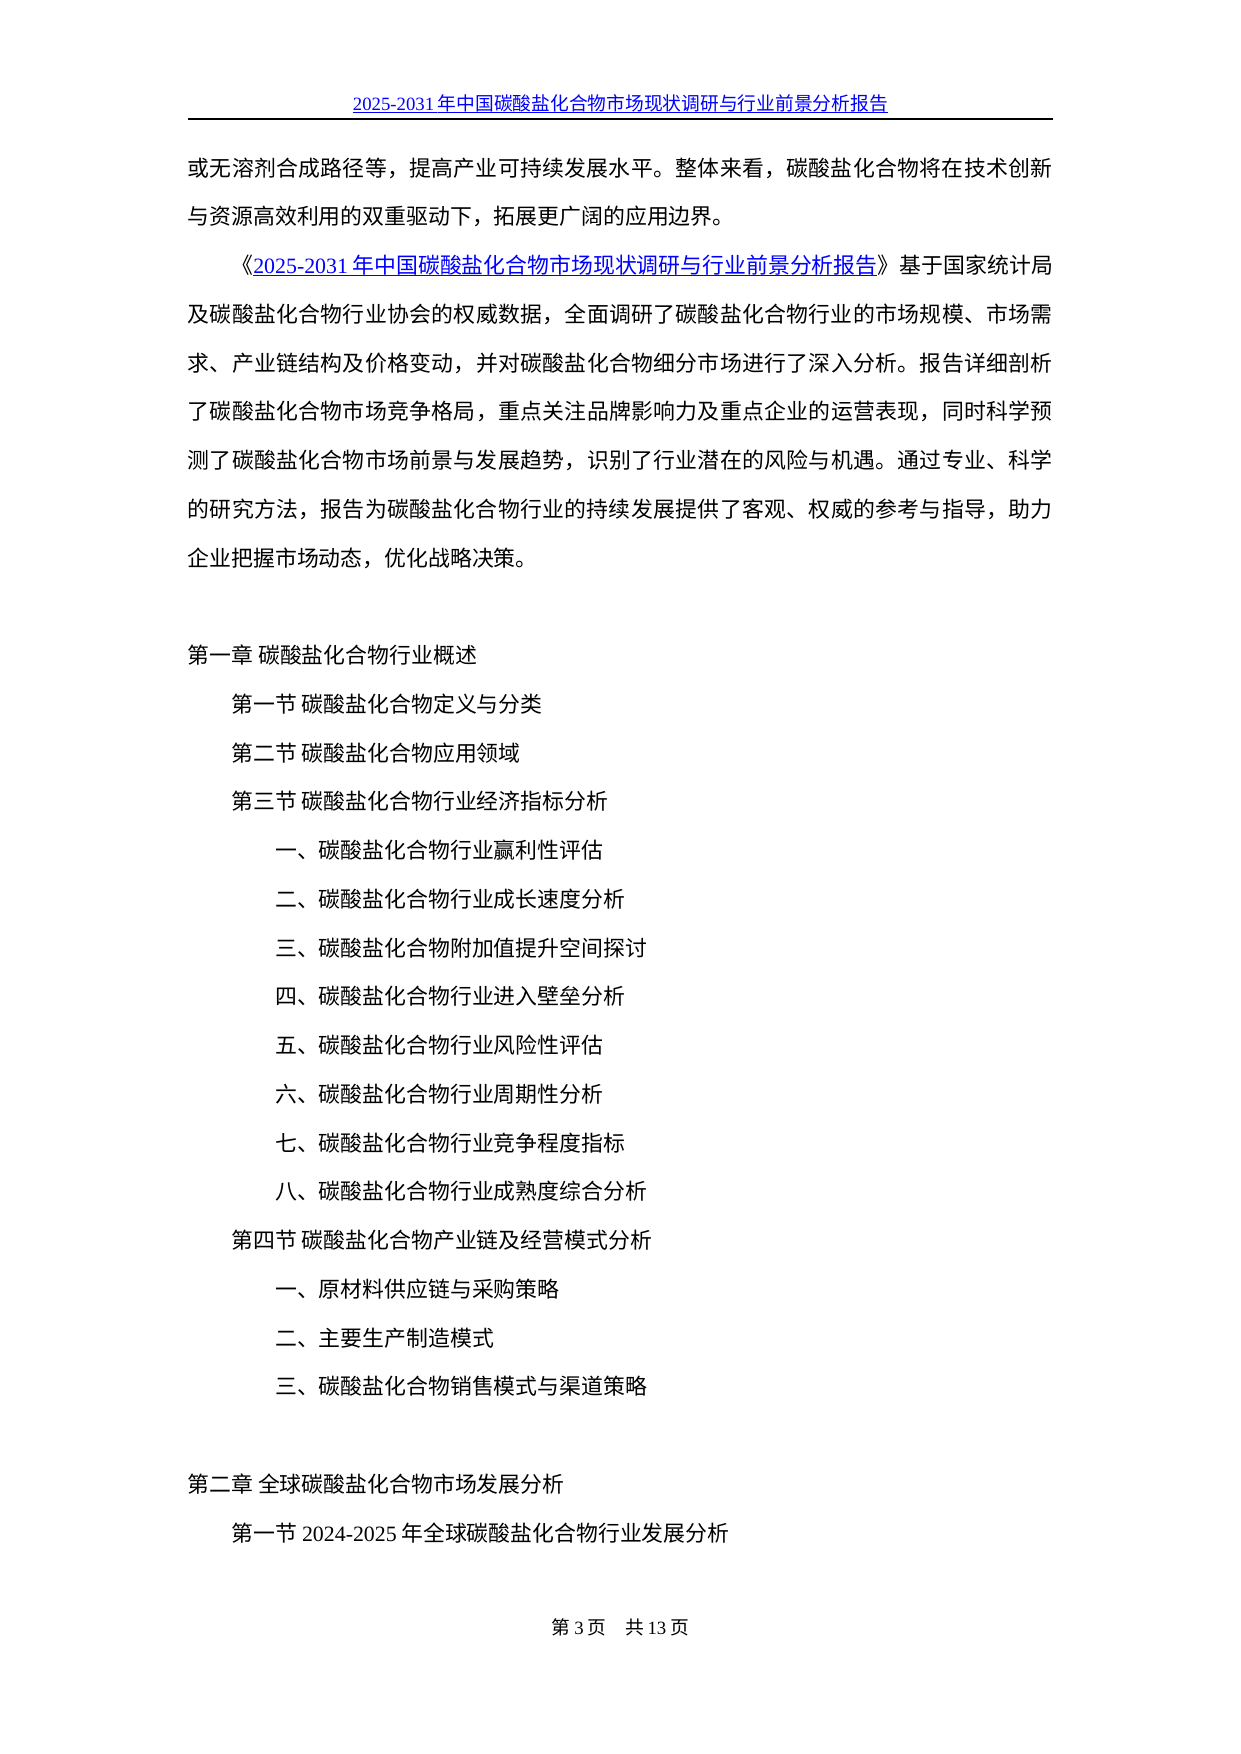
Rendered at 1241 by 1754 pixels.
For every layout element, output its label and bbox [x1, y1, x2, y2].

text [187, 150, 1053, 1548]
